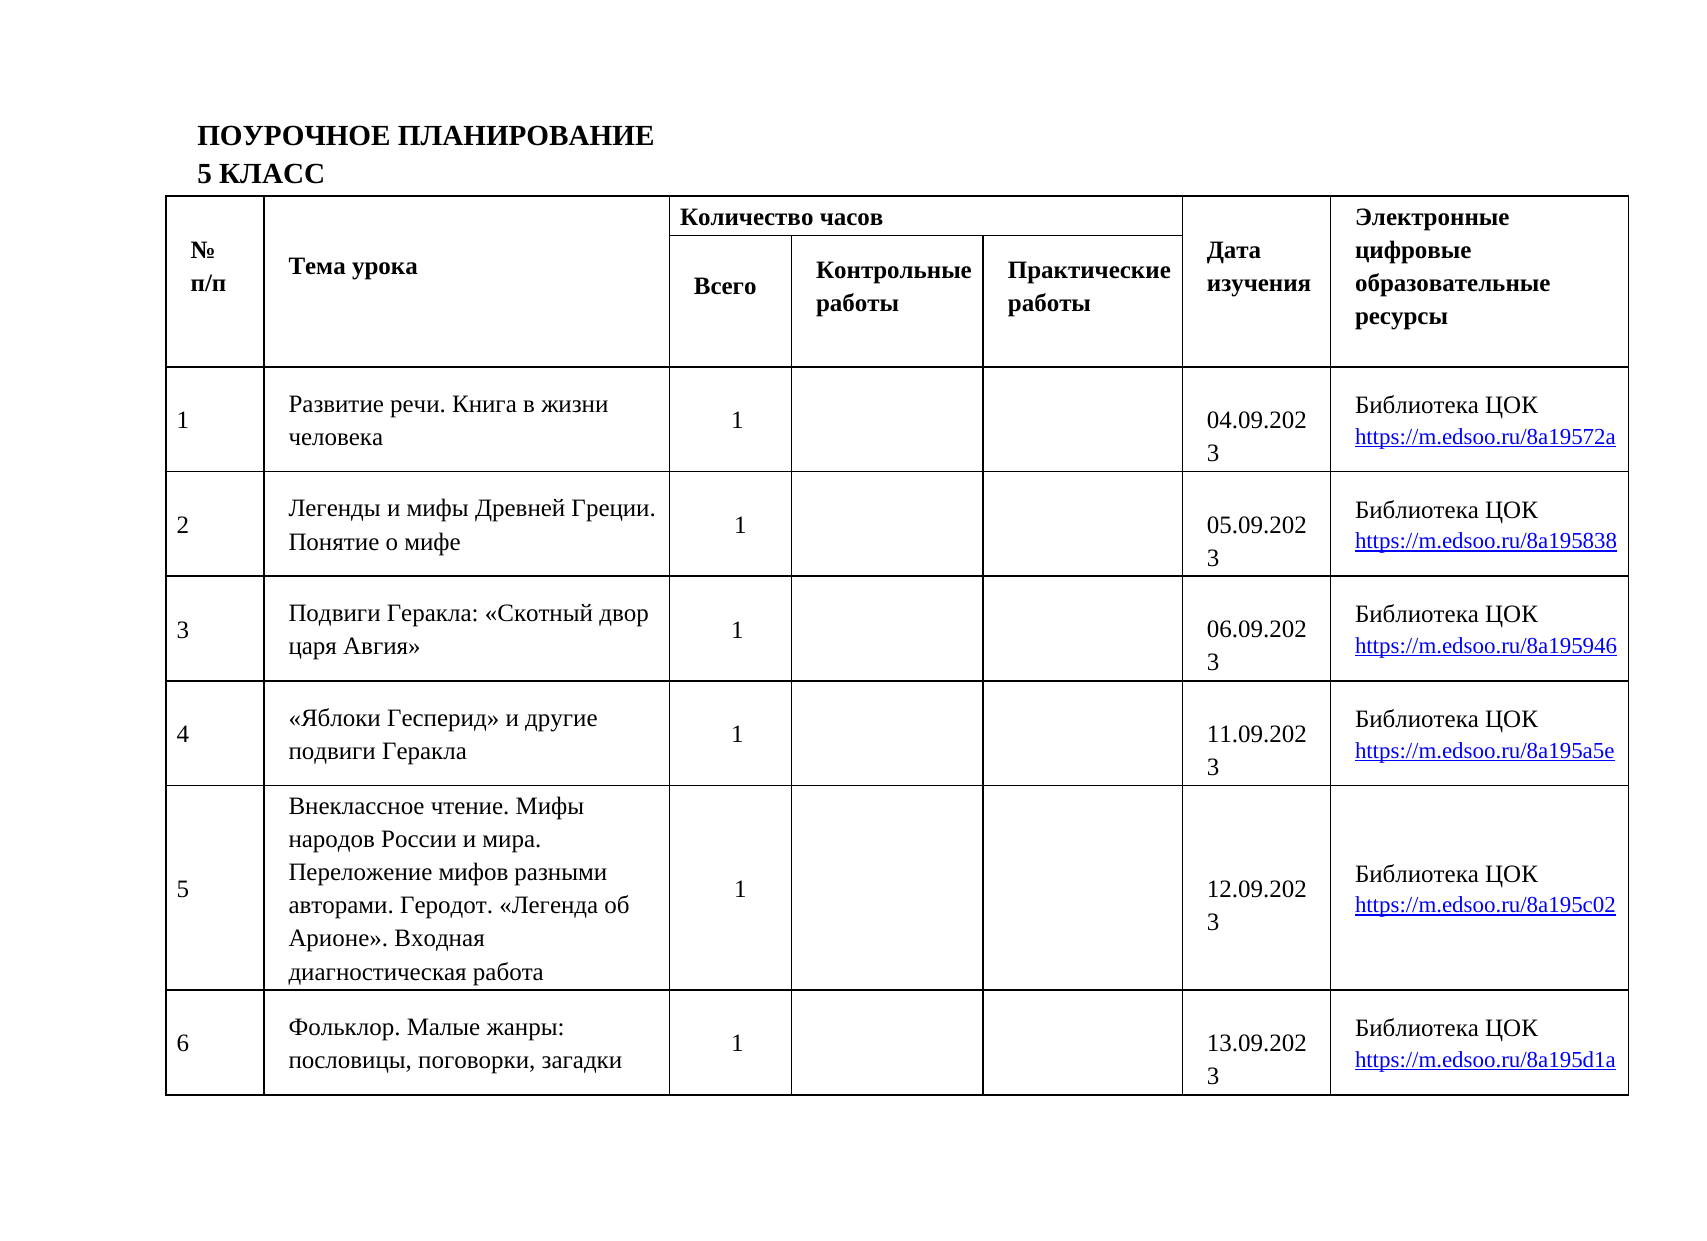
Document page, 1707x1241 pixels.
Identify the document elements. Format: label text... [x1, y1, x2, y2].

table_cell [984, 682, 1182, 785]
table_cell 06.09.2023 [1183, 577, 1330, 680]
table_cell Библиотека ЦОК https://m.edsoo.ru/8a195838 [1331, 472, 1628, 575]
table_cell Развитие речи. Книга в жизни человека [265, 368, 669, 471]
table_cell 1 [670, 577, 791, 680]
table_cell [792, 786, 982, 989]
table_cell 3 [167, 577, 263, 680]
table_cell Внеклассное чтение. Мифы народов России и мира. Переложение мифов разными авторами. Геродот. «Легенда об Арионе». Входная диагностическая работа [265, 786, 669, 989]
table_cell 11.09.2023 [1183, 682, 1330, 785]
table_cell 1 [670, 786, 791, 989]
text ПОУРОЧНОЕ ПЛАНИРОВАНИЕ [190, 118, 1618, 152]
table_cell 1 [670, 991, 791, 1094]
table_cell Всего [670, 236, 791, 366]
table_cell 12.09.2023 [1183, 786, 1330, 989]
table_cell [792, 682, 982, 785]
table_header Электронные цифровые образовательные ресурсы [1331, 197, 1628, 366]
table_cell Библиотека ЦОК https://m.edsoo.ru/8a195c02 [1331, 786, 1628, 989]
table_cell [984, 991, 1182, 1094]
table_cell Библиотека ЦОК https://m.edsoo.ru/8a195a5e [1331, 682, 1628, 785]
table_cell 1 [670, 368, 791, 471]
table_cell [792, 368, 982, 471]
table_cell 4 [167, 682, 263, 785]
table_cell Библиотека ЦОК https://m.edsoo.ru/8a195d1a [1331, 991, 1628, 1094]
table_cell 1 [167, 368, 263, 471]
table_cell [984, 786, 1182, 989]
table_cell 05.09.2023 [1183, 472, 1330, 575]
text 5 КЛАСС [190, 157, 1618, 190]
table_cell 04.09.2023 [1183, 368, 1330, 471]
table_cell 13.09.2023 [1183, 991, 1330, 1094]
table_cell [984, 577, 1182, 680]
table_cell 6 [167, 991, 263, 1094]
table_cell «Яблоки Гесперид» и другие подвиги Геракла [265, 682, 669, 785]
table_header № п/п [167, 197, 263, 366]
table_cell [984, 472, 1182, 575]
table_cell Контрольные работы [792, 236, 982, 366]
table_cell 1 [670, 682, 791, 785]
table_cell [792, 472, 982, 575]
table_cell Подвиги Геракла: «Скотный двор царя Авгия» [265, 577, 669, 680]
table_cell Фольклор. Малые жанры: пословицы, поговорки, загадки [265, 991, 669, 1094]
table_cell 5 [167, 786, 263, 989]
table_cell Легенды и мифы Древней Греции. Понятие о мифе [265, 472, 669, 575]
table_cell Практические работы [984, 236, 1182, 366]
table_cell Библиотека ЦОК https://m.edsoo.ru/8a19572a [1331, 368, 1628, 471]
table_header Тема урока [265, 197, 669, 366]
table_cell 1 [670, 472, 791, 575]
table_cell [984, 368, 1182, 471]
table_cell [792, 991, 982, 1094]
table_header Дата изучения [1183, 197, 1330, 366]
table_cell [792, 577, 982, 680]
table_cell Библиотека ЦОК https://m.edsoo.ru/8a195946 [1331, 577, 1628, 680]
table_cell 2 [167, 472, 263, 575]
table_header Количество часов [670, 197, 1182, 234]
